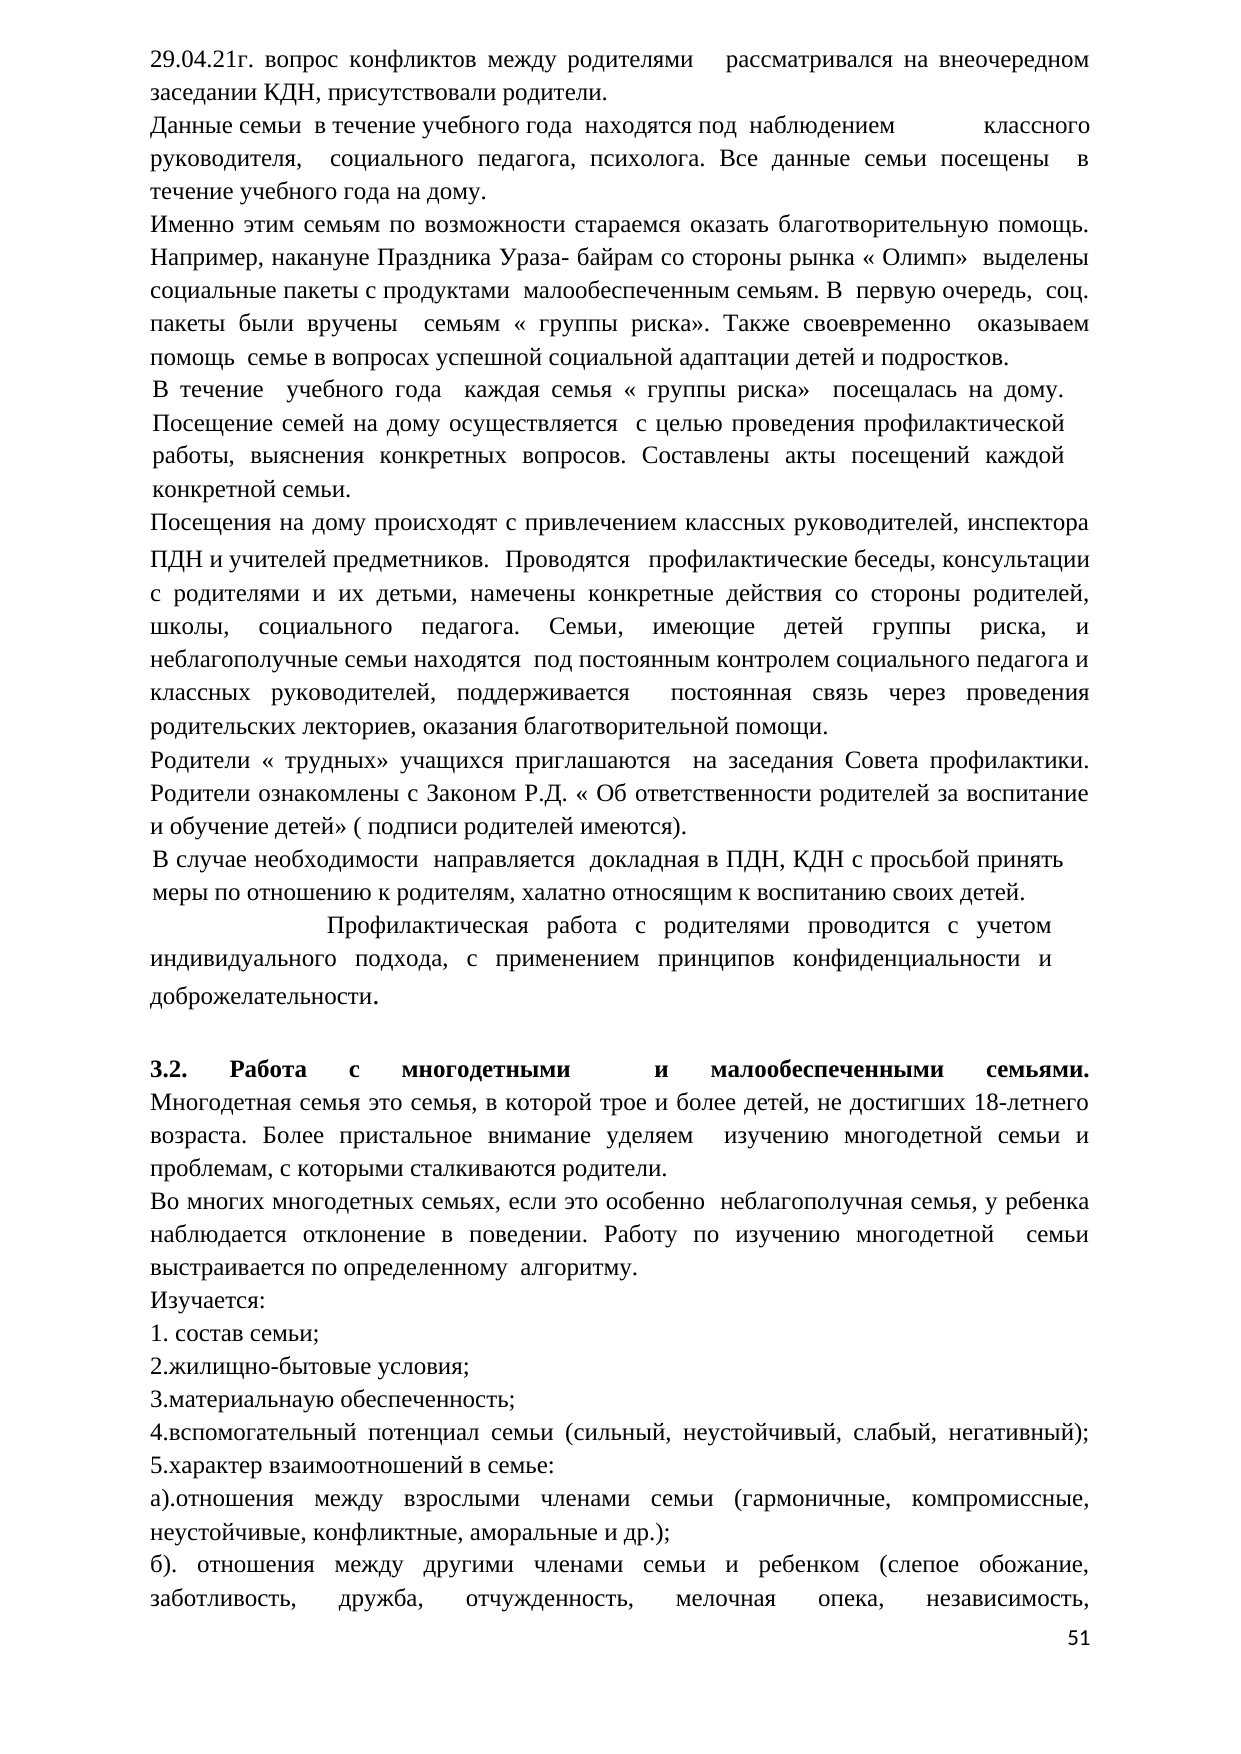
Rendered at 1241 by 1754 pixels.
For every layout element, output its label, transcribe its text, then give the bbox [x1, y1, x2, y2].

text Именно этим семьям по возможности стараемся оказать благотворительную помощь. Например, накануне Праздника Ураза- байрам со стороны рынка « Олимп» выделены социальные пакеты с продуктами малообеспеченным семьям. В первую очередь, соц. пакеты были вручены семьям « группы риска». Также своевременно оказываем помощь семье в вопросах успешной социальной адаптации детей и подростков. [150, 209, 1090, 370]
text В течение учебного года каждая семья « группы риска» посещалась на дому. Посещение семей на дому осуществляется с целью проведения профилактической работы, выяснения конкретных вопросов. Составлены акты посещений каждой конкретной семьи. [152, 374, 1065, 502]
text В случае необходимости направляется докладная в ПДН, КДН с просьбой принять меры по отношению к родителям, халатно относящим к воспитанию своих детей. [152, 844, 1065, 906]
text 29.04.21г. вопрос конфликтов между родителями рассматривался на внеочередном заседании КДН, присутствовали родители. Данные семьи в течение учебного года находятся под наблюдением классного руководителя, социального педагога, психолога. Все данные семьи посещены в течение учебного года на дому. [150, 44, 1090, 205]
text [150, 1054, 1090, 1611]
text Посещения на дому происходят с привлечением классных руководителей, инспектора ПДН и учителей предметников. Проводятся профилактические беседы, консультации с родителями и их детьми, намечены конкретные действия со стороны родителей, школы, социального педагога. Семьи, имеющие детей группы риска, и неблагополучные семьи находятся под постоянным контролем социального педагога и классных руководителей, поддерживается постоянная связь через проведения родительских лекториев, оказания благотворительной помощи. Родители « трудных» учащихся приглашаются на заседания Совета профилактики. Родители ознакомлены с Законом Р.Д. « Об ответственности родителей за воспитание и обучение детей» ( подписи родителей имеются). [150, 507, 1090, 840]
text Профилактическая работа с родителями проводится с учетом индивидуального подхода, с применением принципов конфиденциальности и доброжелательности. [150, 910, 1053, 1011]
